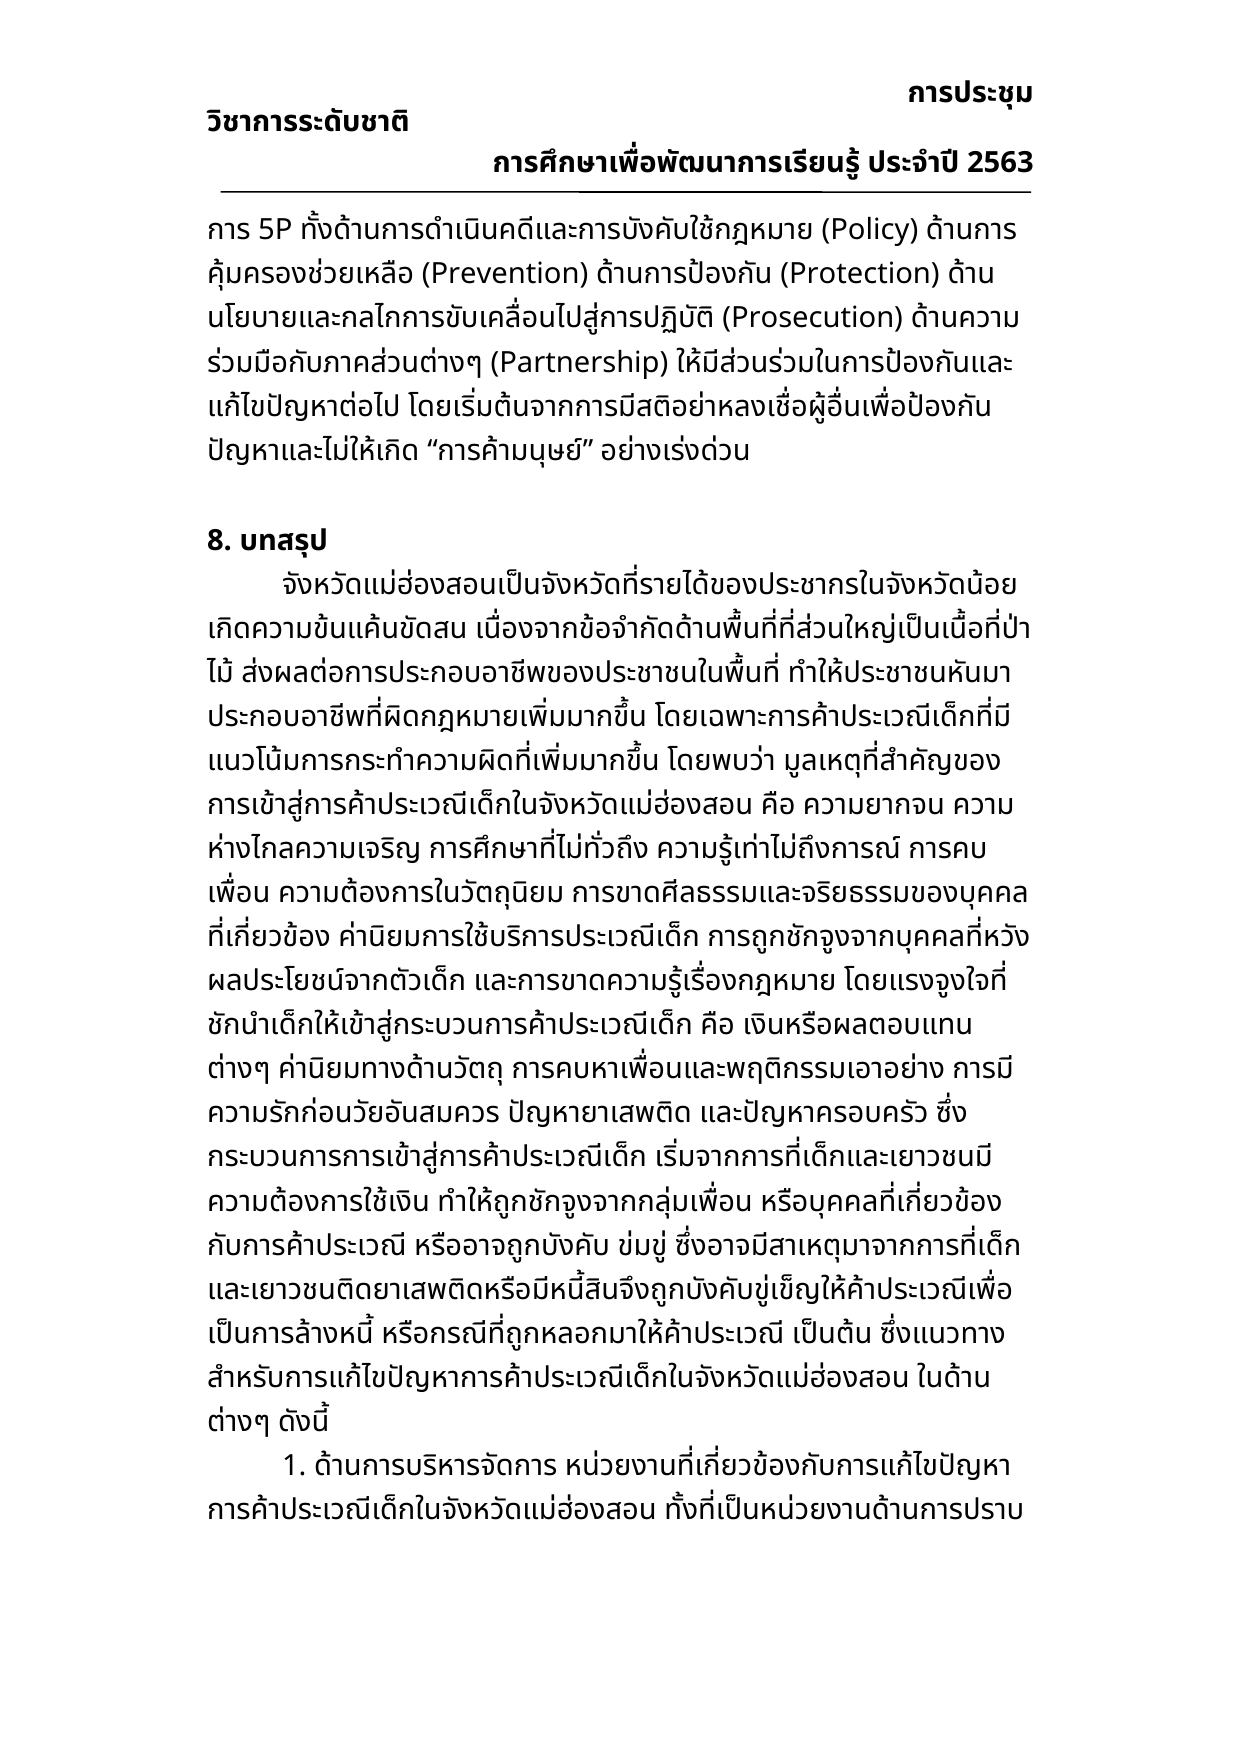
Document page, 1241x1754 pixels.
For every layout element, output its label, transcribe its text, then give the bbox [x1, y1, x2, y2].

text จังหวัดแม่ฮ่องสอนเป็นจังหวัดที่รายได้ของประชากรในจังหวัดน้อย เกิดความข้นแค้นขัดสน เนื่องจากข้อจำกัดด้านพื้นที่ที่ส่วนใหญ่เป็นเนื้อที่ป่าไม้ ส่งผลต่อการประกอบอาชีพของประชาชนในพื้นที่ ทำให้ประชาชนหันมาประกอบอาชีพที่ผิดกฎหมายเพิ่มมากขึ้น โดยเฉพาะการค้าประเวณีเด็กที่มีแนวโน้มการกระทำความผิดที่เพิ่มมากขึ้น โดยพบว่า มูลเหตุที่สำคัญของการเข้าสู่การค้าประเวณีเด็กในจังหวัดแม่ฮ่องสอน คือ ความยากจน ความห่างไกลความเจริญ การศึกษาที่ไม่ทั่วถึง ความรู้เท่าไม่ถึงการณ์ การคบเพื่อน ความต้องการในวัตถุนิยม การขาดศีลธรรมและจริยธรรมของบุคคลที่เกี่ยวข้อง ค่านิยมการใช้บริการประเวณีเด็ก การถูกชักจูงจากบุคคลที่หวังผลประโยชน์จากตัวเด็ก และการขาดความรู้เรื่องกฎหมาย โดยแรงจูงใจที่ชักนำเด็กให้เข้าสู่กระบวนการค้าประเวณีเด็ก คือ เงินหรือผลตอบแทนต่างๆ ค่านิยมทางด้านวัตถุ การคบหาเพื่อนและพฤติกรรมเอาอย่าง การมีความรักก่อนวัยอันสมควร ปัญหายาเสพติด และปัญหาครอบครัว ซึ่งกระบวนการการเข้าสู่การค้าประเวณีเด็ก เริ่มจากการที่เด็กและเยาวชนมีความต้องการใช้เงิน ทำให้ถูกชักจูงจากกลุ่มเพื่อน หรือบุคคลที่เกี่ยวข้องกับการค้าประเวณี หรืออาจถูกบังคับ ข่มขู่ ซึ่งอาจมีสาเหตุมาจากการที่เด็กและเยาวชนติดยาเสพติดหรือมีหนี้สินจึงถูกบังคับขู่เข็ญให้ค้าประเวณีเพื่อเป็นการล้างหนี้ หรือกรณีที่ถูกหลอกมาให้ค้าประเวณี เป็นต้น ซึ่งแนวทางสำหรับการแก้ไขปัญหาการค้าประเวณีเด็กในจังหวัดแม่ฮ่องสอน ในด้านต่างๆ ดังนี้ [207, 563, 1033, 1444]
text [207, 208, 1033, 473]
text 8. บทสรุป [207, 519, 1033, 563]
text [207, 1444, 1033, 1533]
